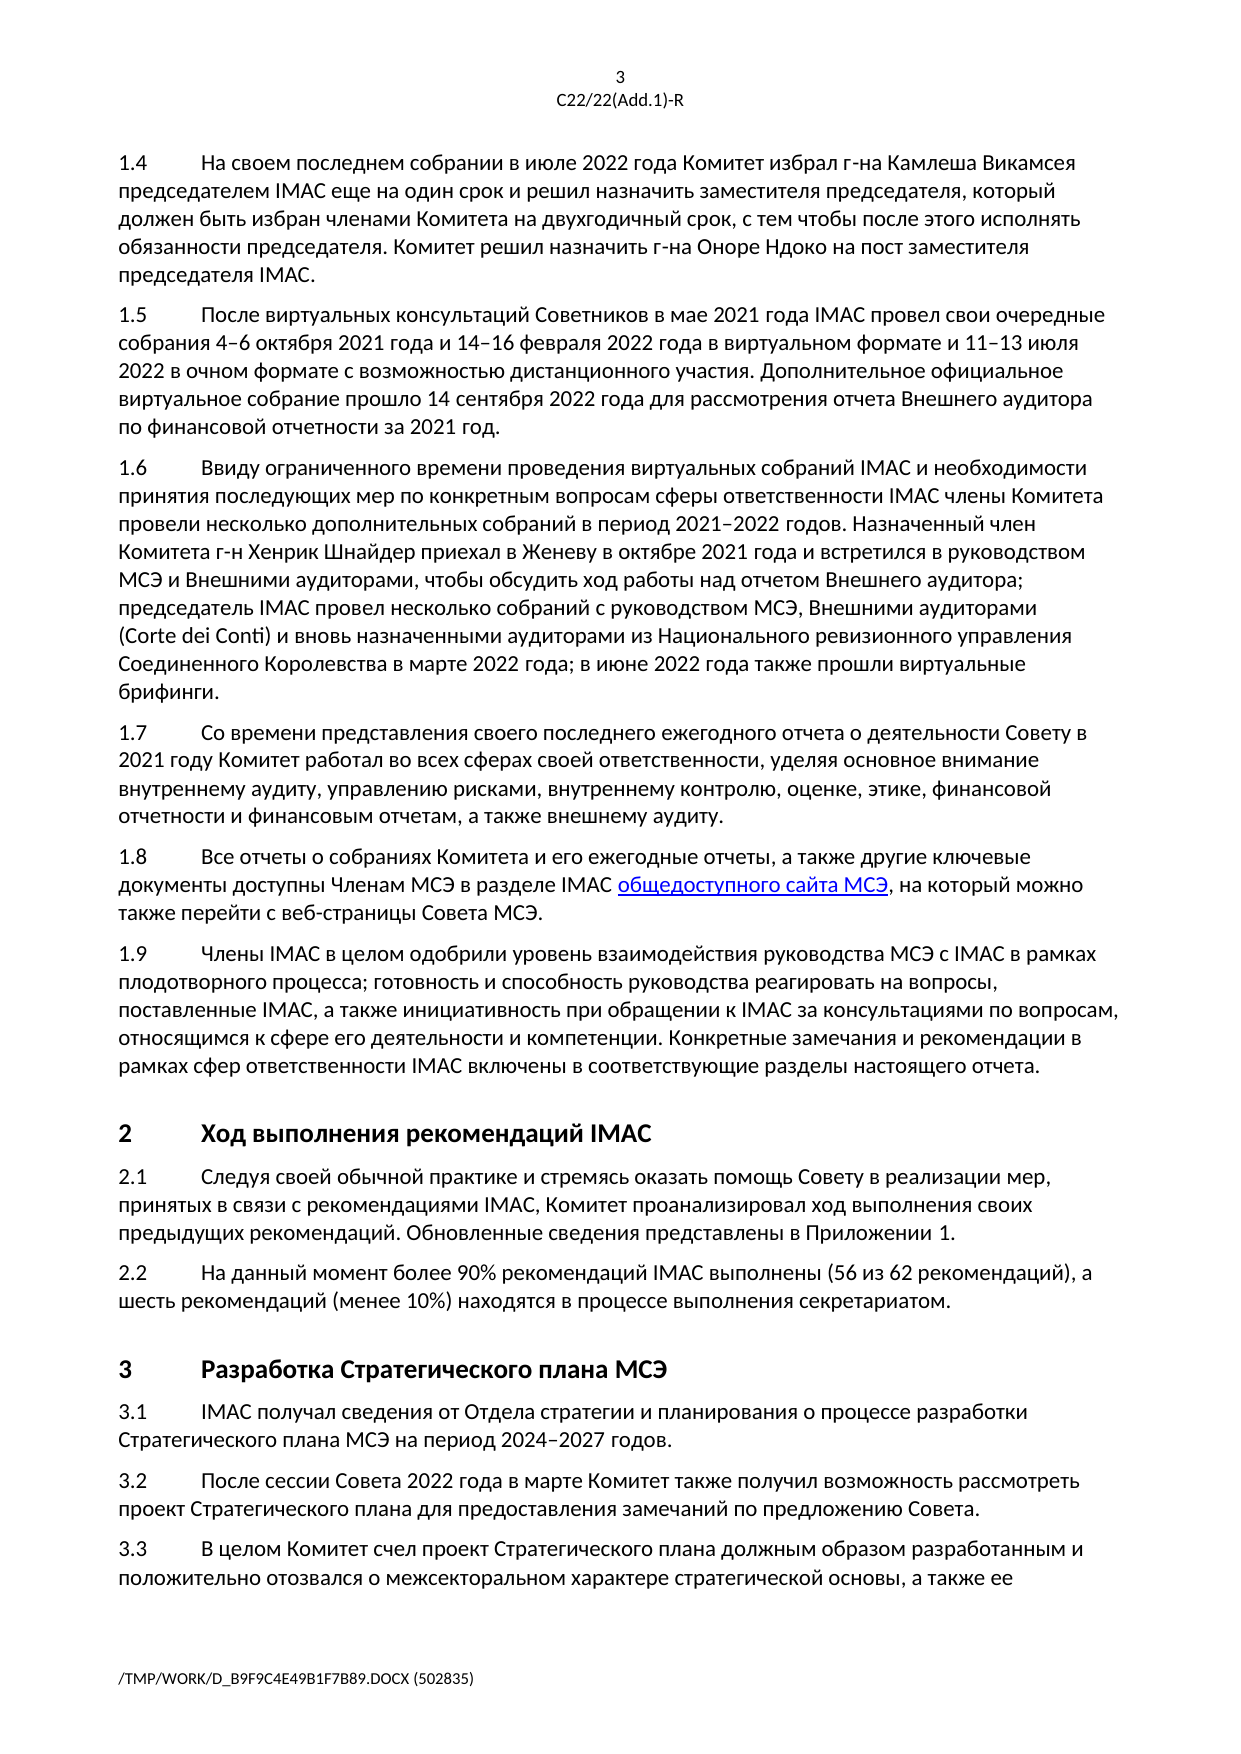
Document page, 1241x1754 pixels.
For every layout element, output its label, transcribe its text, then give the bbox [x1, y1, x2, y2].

text 1.5 После виртуальных консультаций Советников в мае 2021 года IMAC провел свои очередные собрания 4–6 октября 2021 года и 14–16 февраля 2022 года в виртуальном формате и 11–13 июля 2022 в очном формате с возможностью дистанционного участия. Дополнительное официальное виртуальное собрание прошло 14 сентября 2022 года для рассмотрения отчета Внешнего аудитора по финансовой отчетности за 2021 год. [118, 300, 1122, 440]
subtitle 2 Ход выполнения рекомендаций IMAC [118, 1116, 1122, 1149]
text 1.8 Все отчеты о собраниях Комитета и его ежегодные отчеты, а также другие ключевые документы доступны Членам МСЭ в разделе IMAC общедоступного сайта МСЭ, на который можно также перейти с веб-страницы Совета МСЭ. [118, 842, 1122, 926]
text 1.9 Члены IMAC в целом одобрили уровень взаимодействия руководства МСЭ с IMAC в рамках плодотворного процесса; готовность и способность руководства реагировать на вопросы, поставленные IMAC, а также инициативность при обращении к IMAC за консультациями по вопросам, относящимся к сфере его деятельности и компетенции. Конкретные замечания и рекомендации в рамках сфер ответственности IMAC включены в соответствующие разделы настоящего отчета. [118, 939, 1122, 1079]
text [118, 1534, 1122, 1591]
text 1.6 Ввиду ограниченного времени проведения виртуальных собраний IMAC и необходимости принятия последующих мер по конкретным вопросам сферы ответственности IMAC члены Комитета провели несколько дополнительных собраний в период 2021–2022 годов. Назначенный член Комитета г-н Хенрик Шнайдер приехал в Женеву в октябре 2021 года и встретился в руководством МСЭ и Внешними аудиторами, чтобы обсудить ход работы над отчетом Внешнего аудитора; председатель IMAC провел несколько собраний с руководством МСЭ, Внешними аудиторами (Corte dei Conti) и вновь назначенными аудиторами из Национального ревизионного управления Соединенного Королевства в марте 2022 года; в июне 2022 года также прошли виртуальные брифинги. [118, 453, 1122, 705]
text 3.2 После сессии Совета 2022 года в марте Комитет также получил возможность рассмотреть проект Стратегического плана для предоставления замечаний по предложению Совета. [118, 1466, 1122, 1522]
text 2.2 На данный момент более 90% рекомендаций IMAC выполнены (56 из 62 рекомендаций), а шесть рекомендаций (менее 10%) находятся в процессе выполнения секретариатом. [118, 1258, 1122, 1314]
text 1.7 Со времени представления своего последнего ежегодного отчета о деятельности Совету в 2021 году Комитет работал во всех сферах своей ответственности, уделяя основное внимание внутреннему аудиту, управлению рисками, внутреннему контролю, оценке, этике, финансовой отчетности и финансовым отчетам, а также внешнему аудиту. [118, 718, 1122, 830]
text 2.1 Следуя своей обычной практике и стремясь оказать помощь Совету в реализации мер, принятых в связи с рекомендациями IMAC, Комитет проанализировал ход выполнения своих предыдущих рекомендаций. Обновленные сведения представлены в Приложении 1. [118, 1162, 1122, 1246]
subtitle 3 Разработка Стратегического плана МСЭ [118, 1352, 1122, 1385]
text 1.4 На своем последнем собрании в июле 2022 года Комитет избрал г-на Камлеша Викамсея председателем IMAC еще на один срок и решил назначить заместителя председателя, который должен быть избран членами Комитета на двухгодичный срок, с тем чтобы после этого исполнять обязанности председателя. Комитет решил назначить г-на Оноре Ндоко на пост заместителя председателя IMAC. [118, 148, 1122, 288]
text 3.1 IMAC получал сведения от Отдела стратегии и планирования о процессе разработки Стратегического плана МСЭ на период 2024–2027 годов. [118, 1397, 1122, 1453]
